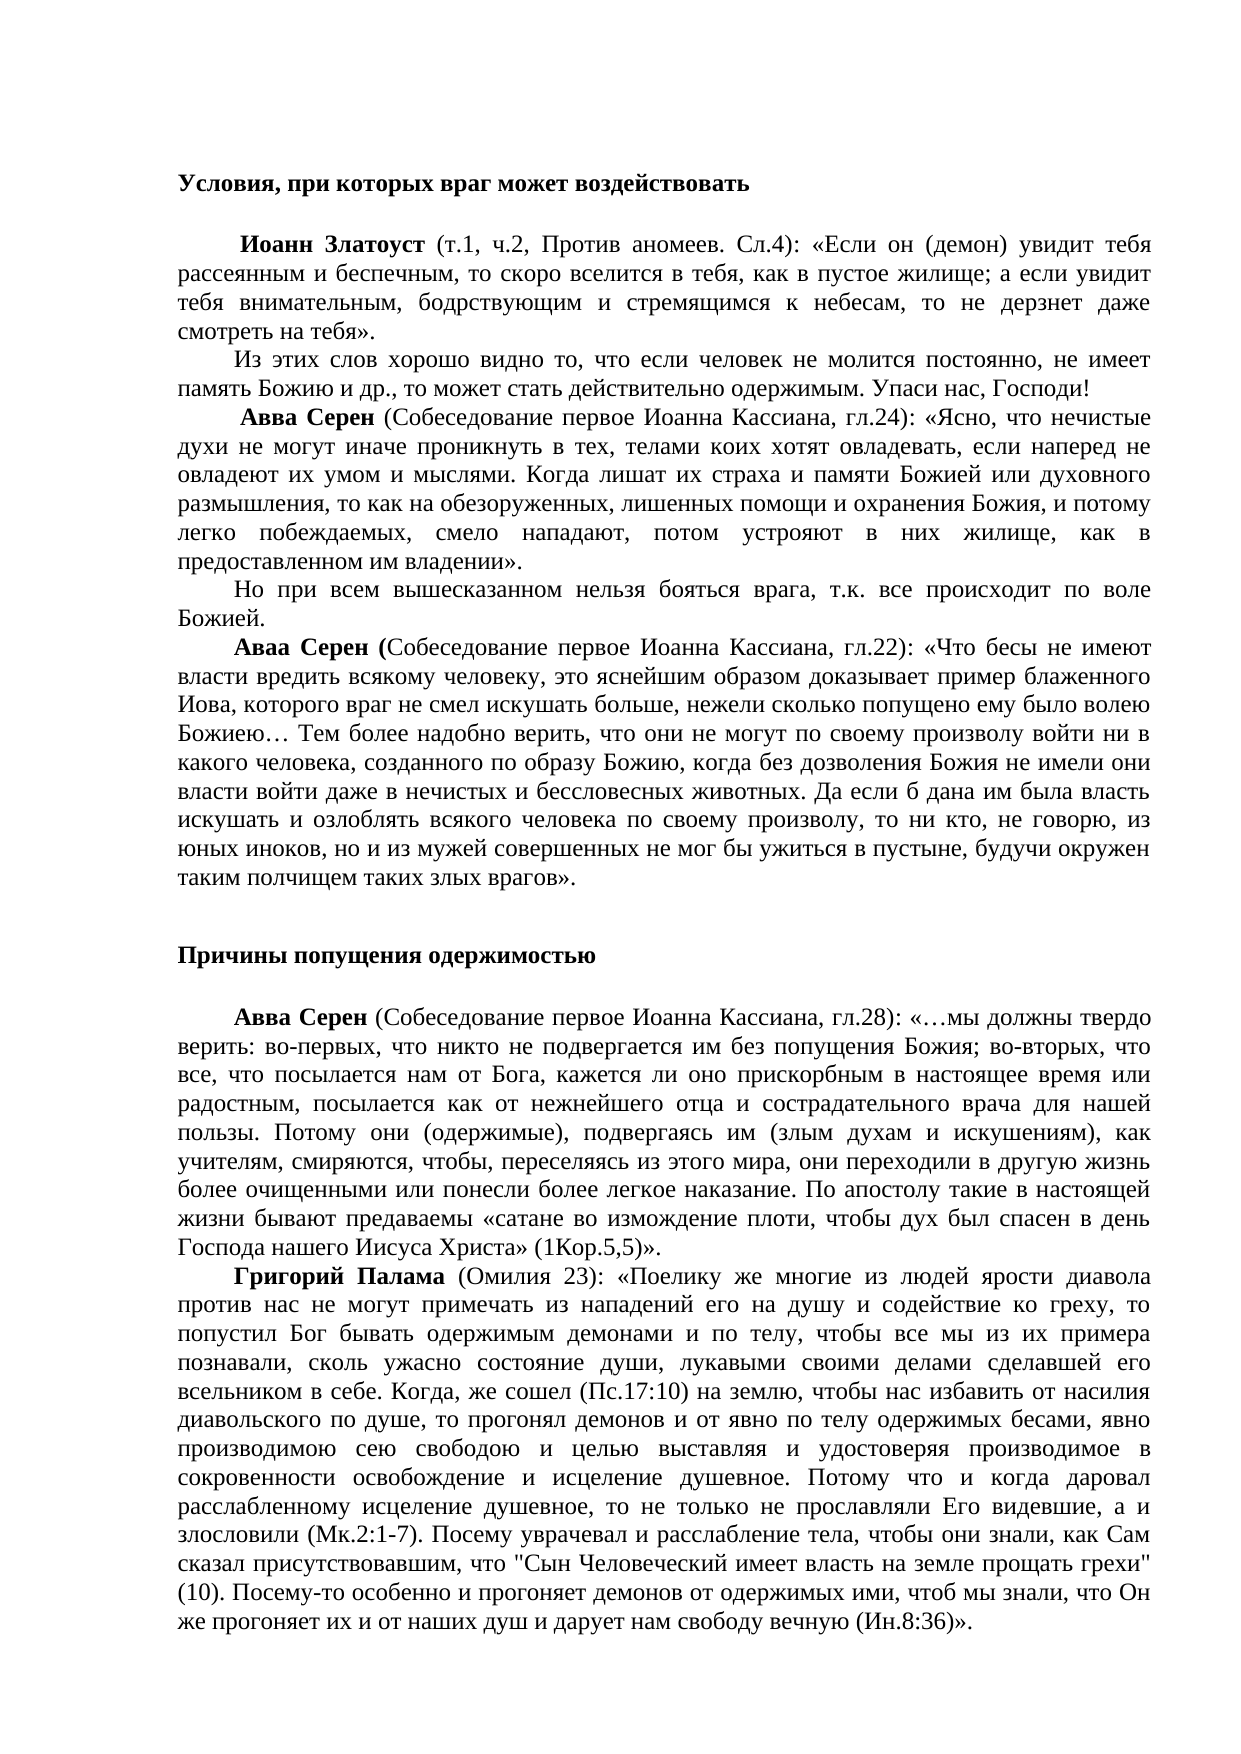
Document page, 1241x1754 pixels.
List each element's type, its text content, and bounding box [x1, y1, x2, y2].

text Авва Серен (Собеседование первое Иоанна Кассиана, гл.28): «…мы должны твердо верить: во-первых, что никто не подвергается им без попущения Божия; во-вторых, что все, что посылается нам от Бога, кажется ли оно прискорбным в настоящее время или радостным, посылается как от нежнейшего отца и сострадательного врача для нашей пользы. Потому они (одержимые), подвергаясь им (злым духам и искушениям), как учителям, смиряются, чтобы, переселяясь из этого мира, они переходили в другую жизнь более очищенными или понесли более легкое наказание. По апостолу такие в настоящей жизни бывают предаваемы «сатане во измождение плоти, чтобы дух был спасен в день Господа нашего Иисуса Христа» (1Кор.5,5)». [177, 1002, 1152, 1261]
text Григорий Палама (Омилия 23): «Поелику же многие из людей ярости диавола против нас не могут примечать из нападений его на душу и содействие ко греху, то попустил Бог бывать одержимым демонами и по телу, чтобы все мы из их примера познавали, сколь ужасно состояние души, лукавыми своими делами сделавшей его всельником в себе. Когда, же сошел (Пс.17:10) на землю, чтобы нас избавить от насилия диавольского по душе, то прогонял демонов и от явно по телу одержимых бесами, явно производимою сею свободою и целью выставляя и удостоверяя производимое в сокровенности освобождение и исцеление душевное. Потому что и когда даровал расслабленному исцеление душевное, то не только не прославляли Его видевшие, а и злословили (Мк.2:1-7). Посему уврачевал и расслабление тела, чтобы они знали, как Сам сказал присутствовавшим, что "Сын Человеческий имеет власть на земле прощать грехи" (10). Посему-то особенно и прогоняет демонов от одержимых ими, чтоб мы знали, что Он же прогоняет их и от наших душ и дарует нам свободу вечную (Ин.8:36)». [177, 1261, 1152, 1634]
text Авва Серен (Собеседование первое Иоанна Кассиана, гл.24): «Ясно, что нечистые духи не могут иначе проникнуть в тех, телами коих хотят овладевать, если наперед не овладеют их умом и мыслями. Когда лишат их страха и памяти Божией или духовного размышления, то как на обезоруженных, лишенных помощи и охранения Божия, и потому легко побеждаемых, смело нападают, потом устрояют в них жилище, как в предоставленном им владении». [177, 402, 1152, 574]
text Иоанн Златоуст (т.1, ч.2, Против аномеев. Сл.4): «Если он (демон) увидит тебя рассеянным и беспечным, то скоро вселится в тебя, как в пустое жилище; а если увидит тебя внимательным, бодрствующим и стремящимся к небесам, то не дерзнет даже смотреть на тебя». [177, 229, 1152, 344]
subtitle Причины попущения одержимостью [177, 940, 1152, 969]
text Аваа Серен (Собеседование первое Иоанна Кассиана, гл.22): «Что бесы не имеют власти вредить всякому человеку, это яснейшим образом доказывает пример блаженного Иова, которого враг не смел искушать больше, нежели сколько попущено ему было волею Божиею… Тем более надобно верить, что они не могут по своему произволу войти ни в какого человека, созданного по образу Божию, когда без дозволения Божия не имели они власти войти даже в нечистых и бессловесных животных. Да если б дана им была власть искушать и озлоблять всякого человека по своему произволу, то ни кто, не говорю, из юных иноков, но и из мужей совершенных не мог бы ужиться в пустыне, будучи окружен таким полчищем таких злых врагов». [177, 632, 1152, 891]
text Из этих слов хорошо видно то, что если человек не молится постоянно, не имеет память Божию и др., то может стать действительно одержимым. Упаси нас, Господи! [177, 344, 1152, 402]
text Но при всем вышесказанном нельзя бояться врага, т.к. все происходит по воле Божией. [177, 574, 1152, 632]
subtitle Условия, при которых враг может воздействовать [177, 168, 1152, 196]
